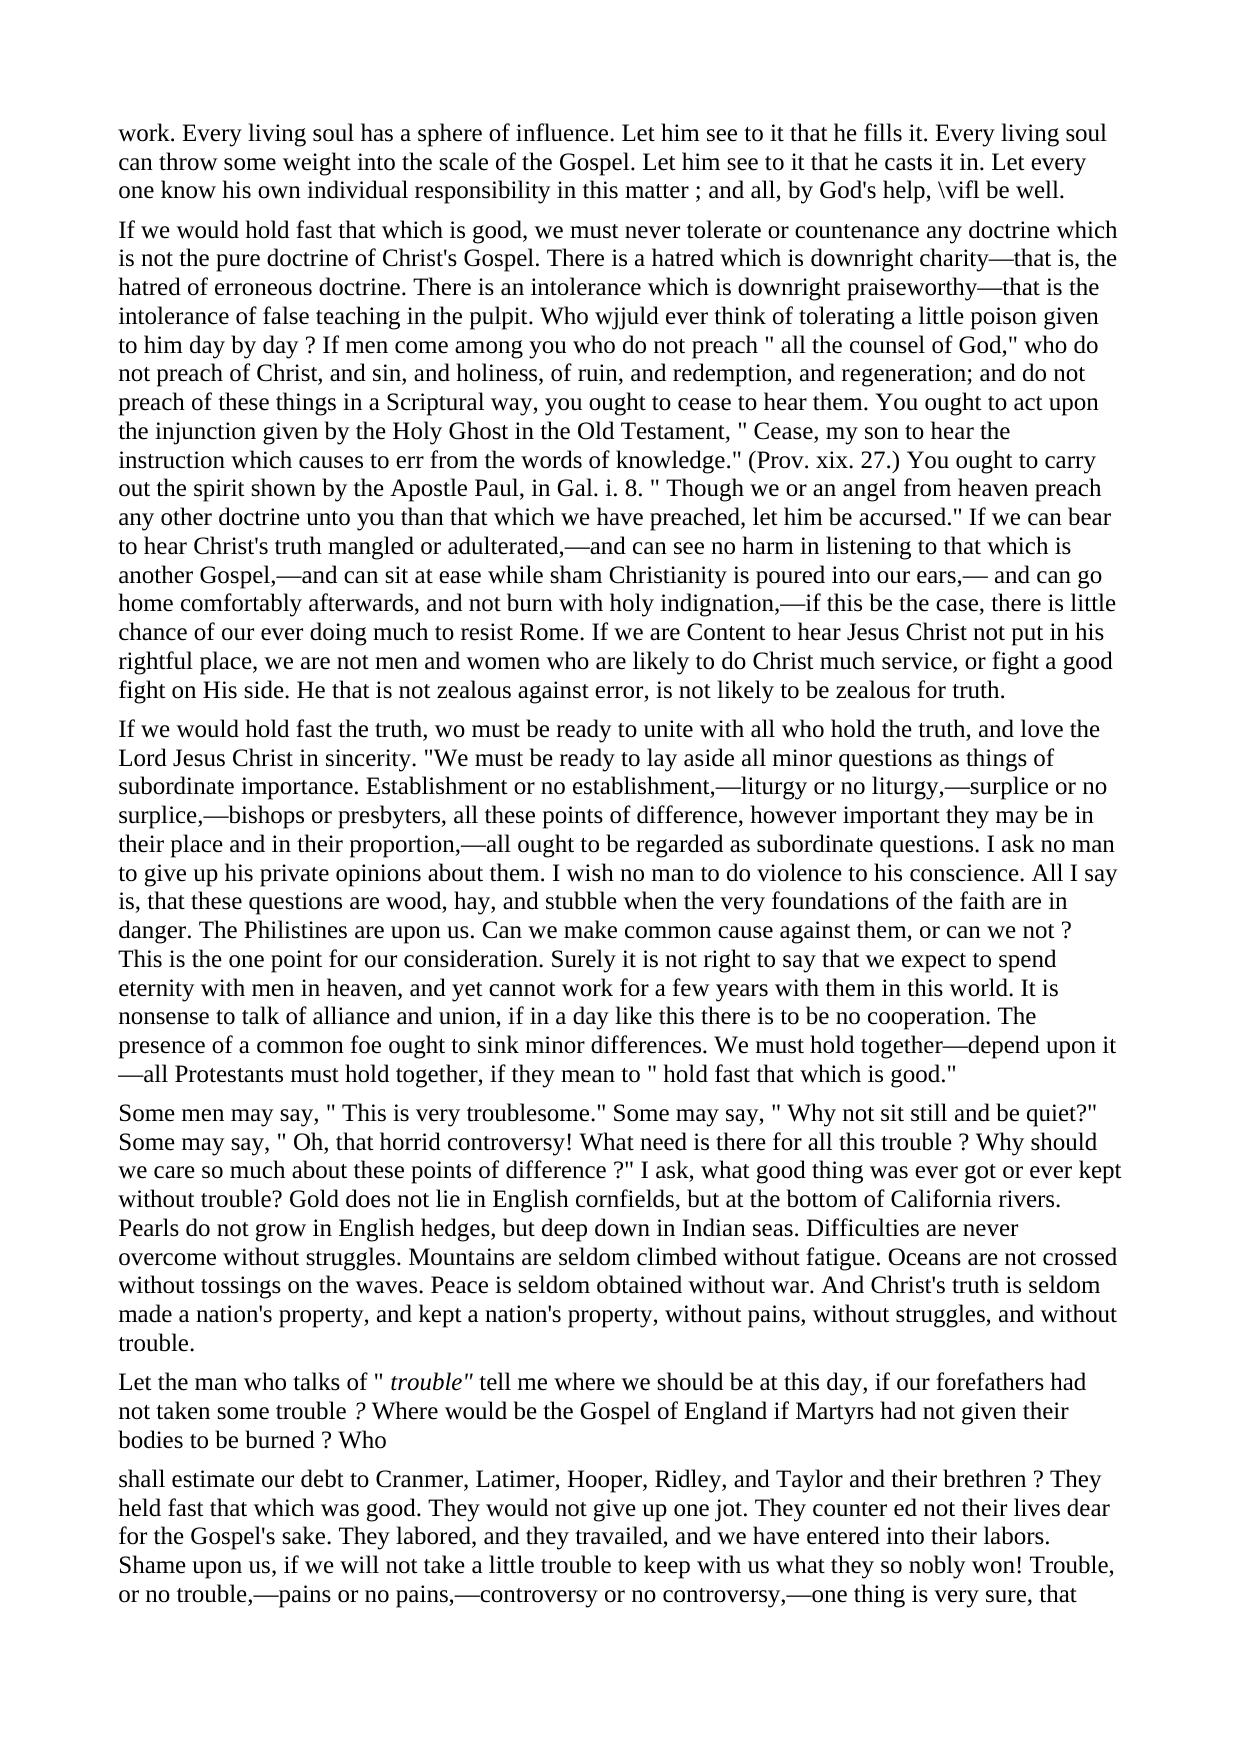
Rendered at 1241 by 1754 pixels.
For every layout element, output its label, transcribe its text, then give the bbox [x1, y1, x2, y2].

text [118, 118, 1122, 204]
text If we would hold fast the truth, wo must be ready to unite with all who hold the truth, and love the Lord Jesus Christ in sincerity. "We must be ready to lay aside all minor questions as things of subordinate importance. Establishment or no establishment,—liturgy or no liturgy,—surplice or no surplice,—bishops or presbyters, all these points of difference, however important they may be in their place and in their proportion,—all ought to be regarded as subordinate questions. I ask no man to give up his private opinions about them. I wish no man to do violence to his conscience. All I say is, that these questions are wood, hay, and stubble when the very foundations of the faith are in danger. The Philistines are upon us. Can we make common cause against them, or can we not ? This is the one point for our consideration. Surely it is not right to say that we expect to spend eternity with men in heaven, and yet cannot work for a few years with them in this world. It is nonsense to talk of alliance and union, if in a day like this there is to be no cooperation. The presence of a common foe ought to sink minor differences. We must hold together—depend upon it—all Protestants must hold together, if they mean to " hold fast that which is good." [118, 714, 1122, 1088]
text Let the man who talks of " trouble" tell me where we should be at this day, if our forefathers had not taken some trouble ? Where would be the Gospel of England if Martyrs had not given their bodies to be burned ? Who [118, 1367, 1122, 1453]
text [118, 1464, 1122, 1608]
text If we would hold fast that which is good, we must never tolerate or countenance any doctrine which is not the pure doctrine of Christ's Gospel. There is a hatred which is downright charity—that is, the hatred of erroneous doctrine. There is an intolerance which is downright praiseworthy—that is the intolerance of false teaching in the pulpit. Who wjjuld ever think of tolerating a little poison given to him day by day ? If men come among you who do not preach " all the counsel of God," who do not preach of Christ, and sin, and holiness, of ruin, and redemption, and regeneration; and do not preach of these things in a Scriptural way, you ought to cease to hear them. You ought to act upon the injunction given by the Holy Ghost in the Old Testament, " Cease, my son to hear the instruction which causes to err from the words of knowledge." (Prov. xix. 27.) You ought to carry out the spirit shown by the Apostle Paul, in Gal. i. 8. " Though we or an angel from heaven preach any other doctrine unto you than that which we have preached, let him be accursed." If we can bear to hear Christ's truth mangled or adulterated,—and can see no harm in listening to that which is another Gospel,—and can sit at ease while sham Christianity is poured into our ears,— and can go home comfortably afterwards, and not burn with holy indignation,—if this be the case, there is little chance of our ever doing much to resist Rome. If we are Content to hear Jesus Christ not put in his rightful place, we are not men and women who are likely to do Christ much service, or fight a good fight on His side. He that is not zealous against error, is not likely to be zealous for truth. [118, 215, 1122, 703]
text Some men may say, " This is very troublesome." Some may say, " Why not sit still and be quiet?" Some may say, " Oh, that horrid controversy! What need is there for all this trouble ? Why should we care so much about these points of difference ?" I ask, what good thing was ever got or ever kept without trouble? Gold does not lie in English cornfields, but at the bottom of California rivers. Pearls do not grow in English hedges, but deep down in Indian seas. Difficulties are never overcome without struggles. Mountains are seldom climbed without fatigue. Oceans are not crossed without tossings on the waves. Peace is seldom obtained without war. And Christ's truth is seldom made a nation's property, and kept a nation's property, without pains, without struggles, and without trouble. [118, 1098, 1122, 1357]
